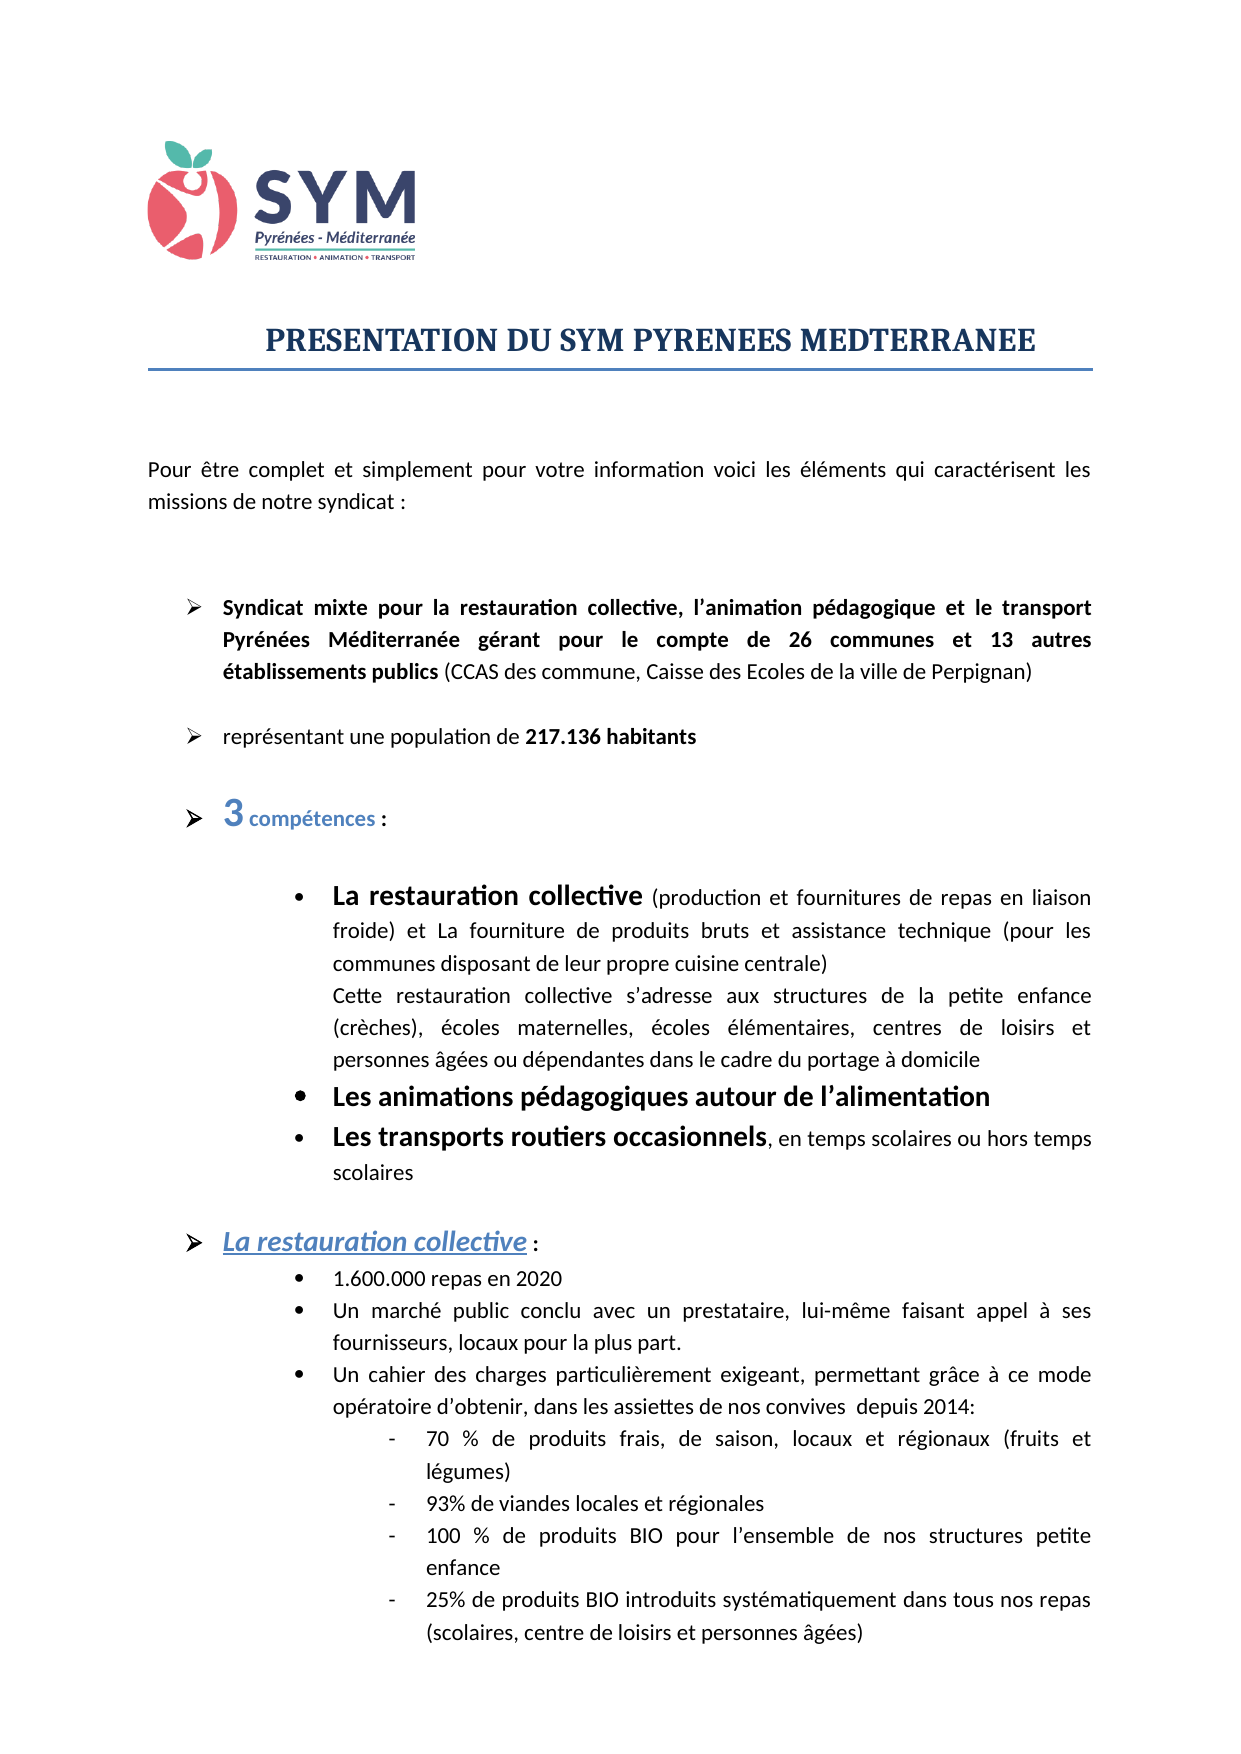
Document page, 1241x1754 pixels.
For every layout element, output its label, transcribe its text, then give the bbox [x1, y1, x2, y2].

list 1.600.000 repas en 2020 [295, 1264, 1093, 1292]
list La restauration collective (production et fournitures de repas en liaison froide) et La fourniture de produits bruts et assistance technique (pour les communes disposant de leur propre cuisine centrale) [295, 877, 1093, 977]
list 25% de produits BIO introduits systématiquement dans tous nos repas (scolaires, centre de loisirs et personnes âgées) [388, 1586, 1093, 1646]
list Un marché public conclu avec un prestataire, lui-même faisant appel à ses fournisseurs, locaux pour la plus part. [295, 1296, 1093, 1356]
list 100 % de produits BIO pour l’ensemble de nos structures petite enfance [388, 1521, 1093, 1581]
list Un cahier des charges particulièrement exigeant, permettant grâce à ce mode opératoire d’obtenir, dans les assiettes de nos convives depuis 2014: [295, 1360, 1093, 1420]
list Syndicat mixte pour la restauration collective, l’animation pédagogique et le transport Pyrénées Méditerranée gérant pour le compte de 26 communes et 13 autres établissements publics (CCAS des commune, Caisse des Ecoles de la ville de Perpignan) [185, 593, 1093, 686]
list Les animations pédagogiques autour de l’alimentation [295, 1078, 1093, 1113]
picture [147, 141, 415, 260]
list représentant une population de 217.136 habitants [185, 722, 1093, 750]
list 93% de viandes locales et régionales [388, 1489, 1093, 1517]
list Cette restauration collective s’adresse aux structures de la petite enfance (crèches), écoles maternelles, écoles élémentaires, centres de loisirs et personnes âgées ou dépendantes dans le cadre du portage à domicile [333, 981, 1093, 1073]
text Pour être complet et simplement pour votre information voici les éléments qui caractérisent les missions de notre syndicat : [148, 455, 1093, 515]
list 3 compétences : [185, 786, 1093, 837]
list La restauration collective : [185, 1223, 1093, 1258]
title PRESENTATION DU SYM PYRENEES MEDTERRANEE [148, 322, 1093, 368]
list 70 % de produits frais, de saison, locaux et régionaux (fruits et légumes) [388, 1424, 1093, 1485]
list Les transports routiers occasionnels, en temps scolaires ou hors temps scolaires [295, 1118, 1093, 1186]
